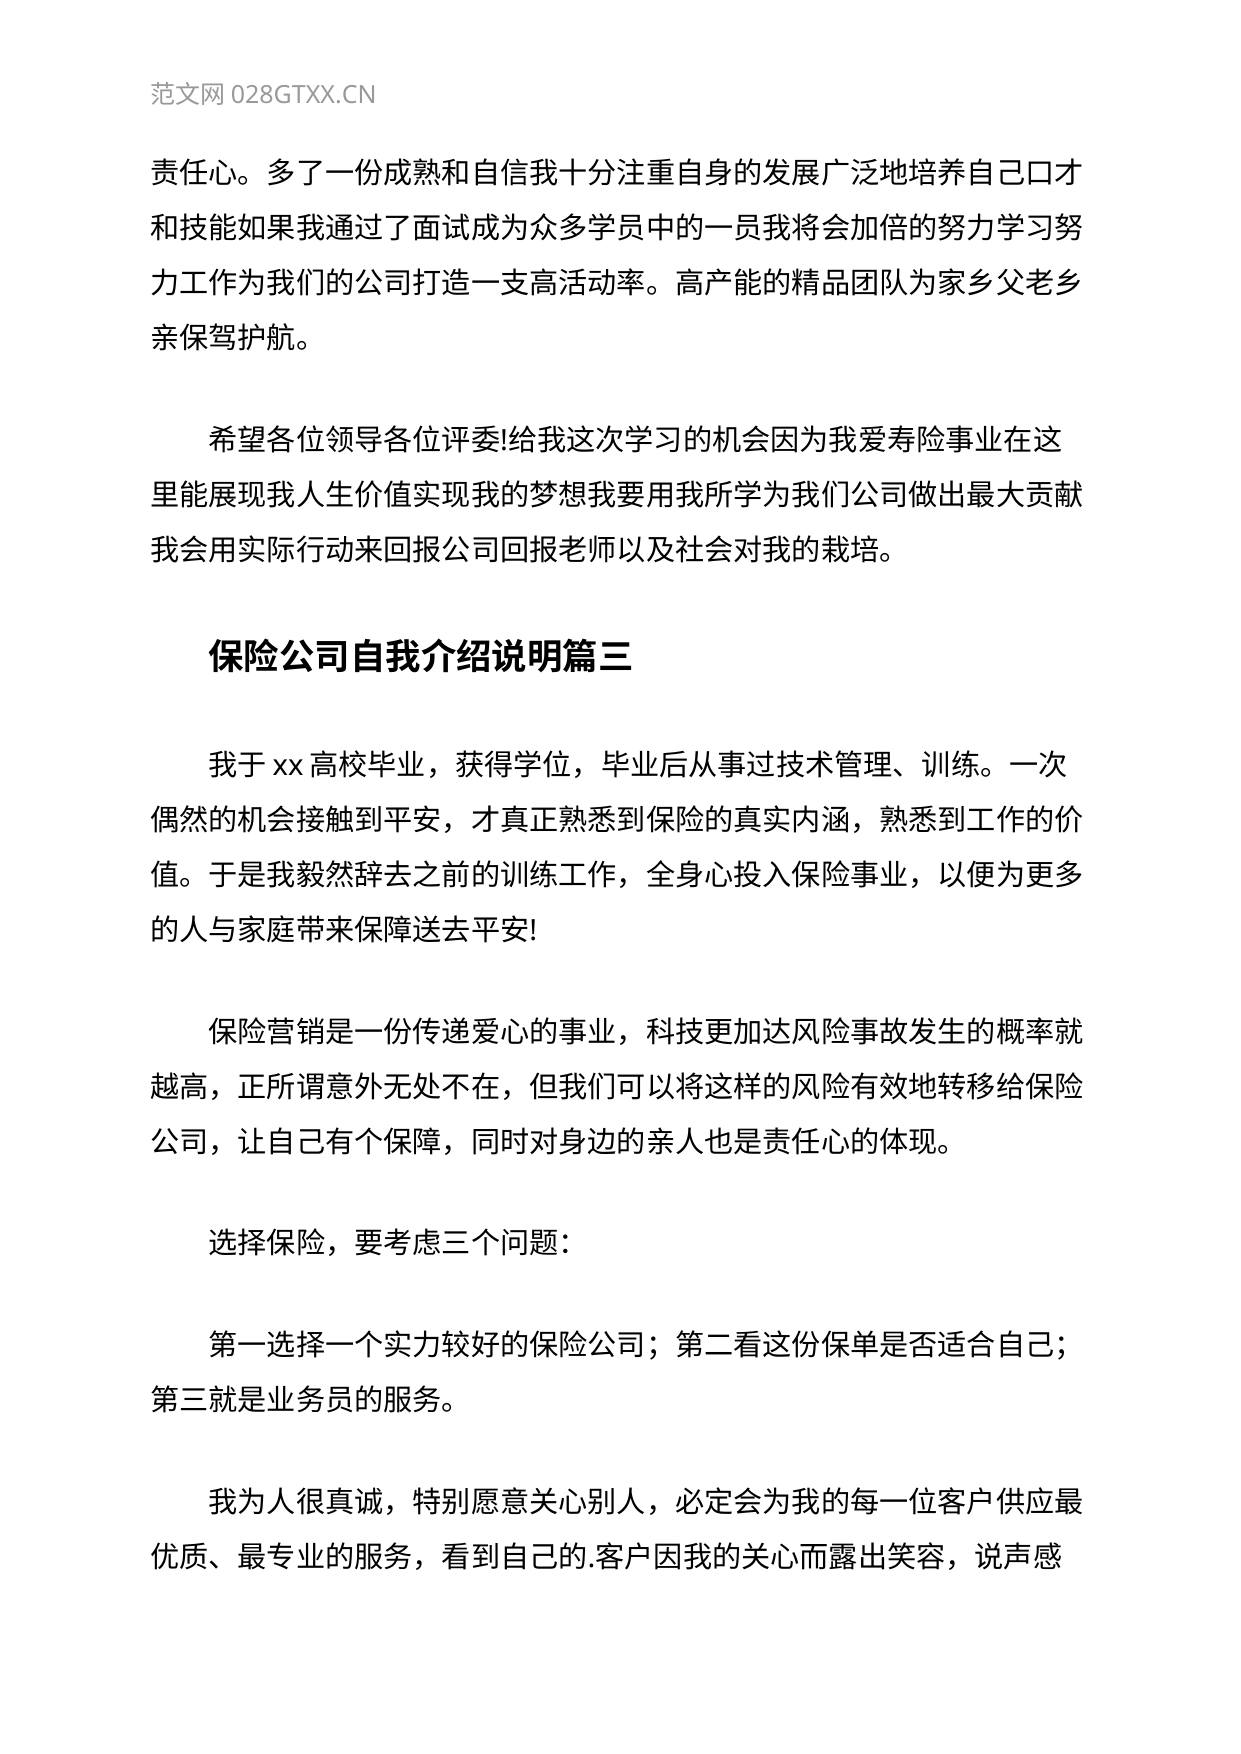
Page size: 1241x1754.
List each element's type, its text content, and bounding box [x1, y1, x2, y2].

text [150, 1478, 1090, 1576]
text 我于xx高校毕业，获得学位，毕业后从事过技术管理、训练。一次偶然的机会接触到平安，才真正熟悉到保险的真实内涵，熟悉到工作的价值。于是我毅然辞去之前的训练工作，全身心投入保险事业，以便为更多的人与家庭带来保障送去平安! [150, 742, 1090, 949]
text 第一选择一个实力较好的保险公司；第二看这份保单是否适合自己；第三就是业务员的服务。 [150, 1322, 1090, 1419]
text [150, 150, 1090, 357]
text 保险公司自我介绍说明篇三 [150, 628, 1090, 679]
text 希望各位领导各位评委!给我这次学习的机会因为我爱寿险事业在这里能展现我人生价值实现我的梦想我要用我所学为我们公司做出最大贡献我会用实际行动来回报公司回报老师以及社会对我的栽培。 [150, 416, 1090, 569]
text 保险营销是一份传递爱心的事业，科技更加达风险事故发生的概率就越高，正所谓意外无处不在，但我们可以将这样的风险有效地转移给保险公司，让自己有个保障，同时对身边的亲人也是责任心的体现。 [150, 1008, 1090, 1160]
text 选择保险，要考虑三个问题： [150, 1220, 1090, 1262]
